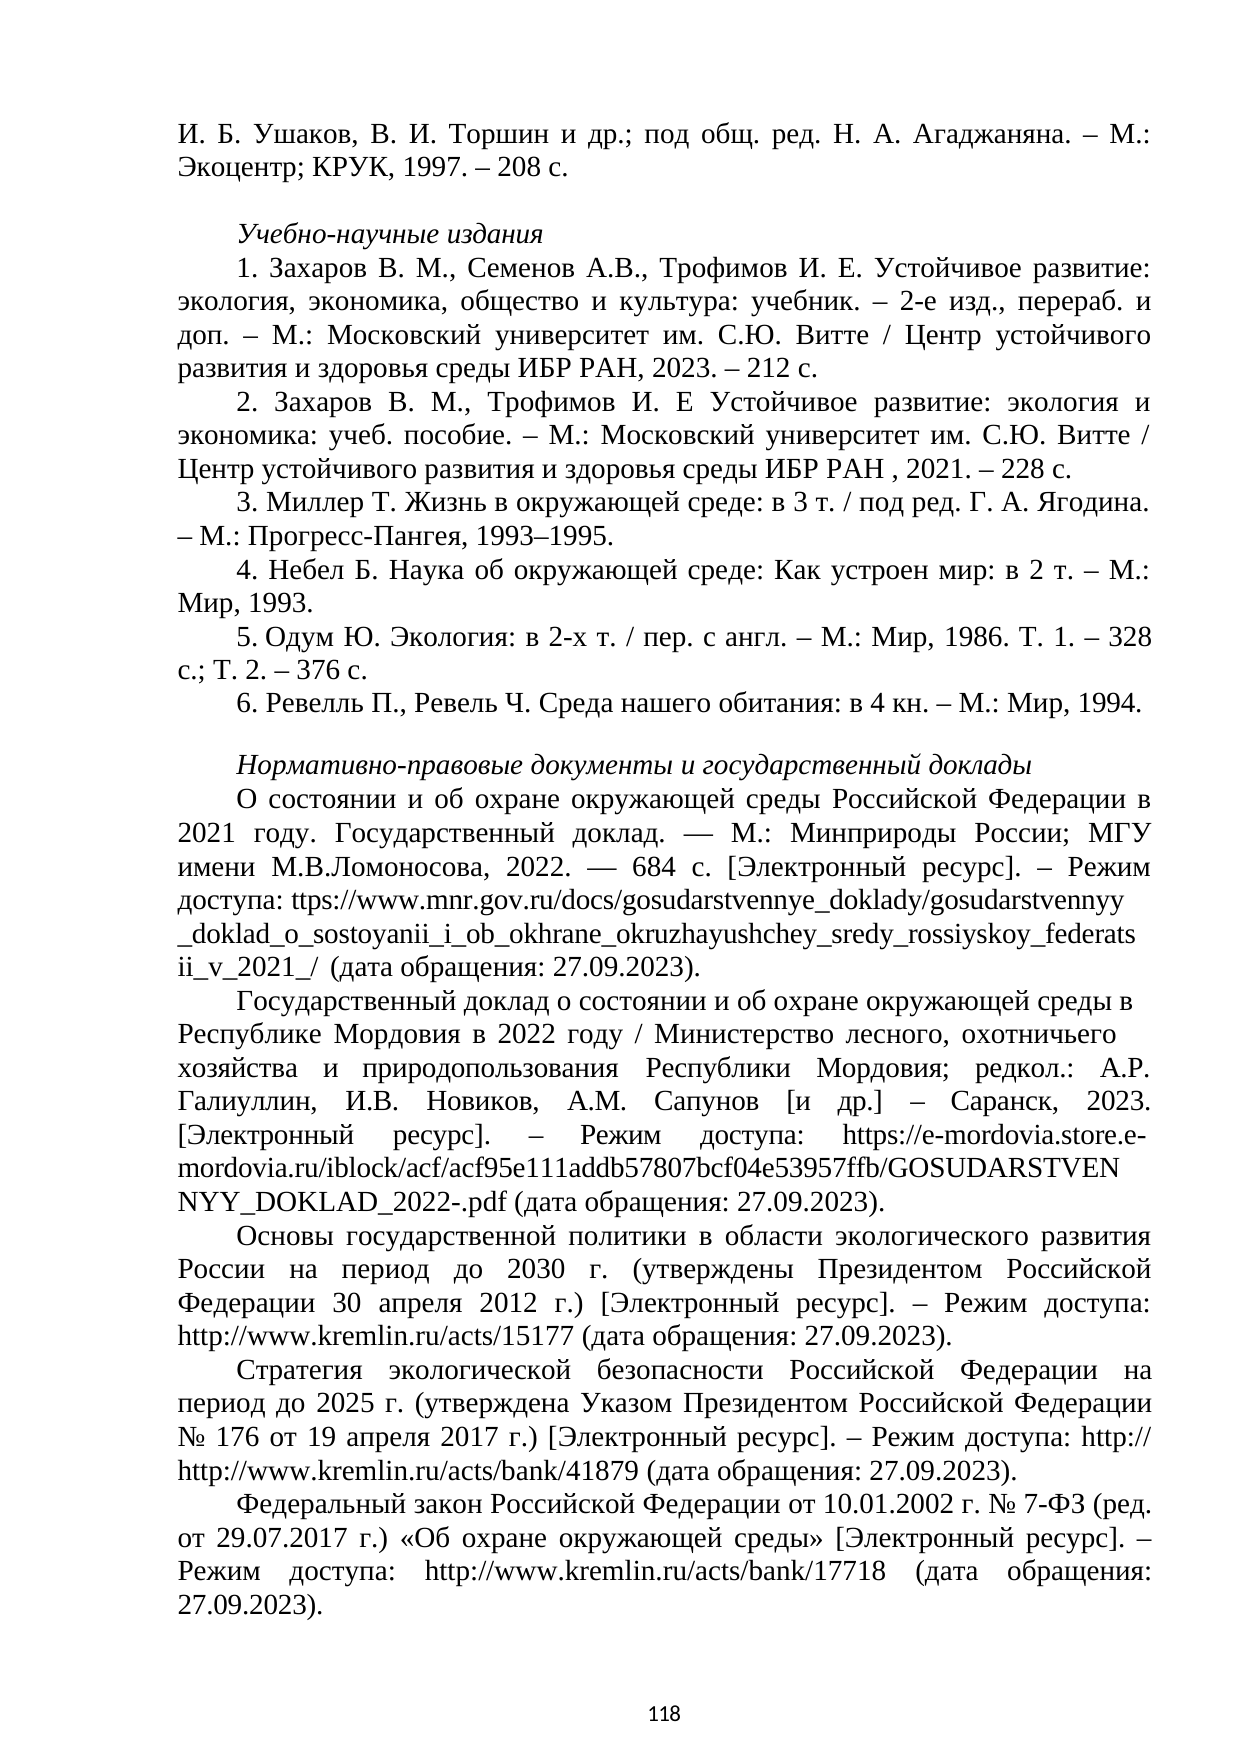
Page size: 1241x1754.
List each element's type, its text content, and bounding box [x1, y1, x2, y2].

text _doklad_o_sostoyanii_i_ob_okhrane_okruzhayushchey_sredy_rossiyskoy_federats ii_v_2021_/ (дата обращения: 27.09.2023). [177, 916, 1151, 983]
list Одум Ю. Экология: в 2-х т. / пер. с англ. – М.: Мир, 1986. Т. 1. – 328 с.; Т. 2. – 376 с. [177, 619, 1152, 686]
text Государственный доклад о состоянии и об охране окружающей среды в Республике Мордовия в 2022 году / Министерство лесного, охотничьего хозяйства и природопользования Республики Мордовия; редкол.: А.Р. Галиуллин, И.В. Новиков, А.М. Сапунов [и др.] – Саранск, 2023. [Электронный ресурс]. – Режим доступа: https://e-mordovia.store.e- mordovia.ru/iblock/acf/acf95e111addb57807bcf04e53957ffb/GOSUDARSTVEN NYY_DOKLAD_2022-.pdf (дата обращения: 27.09.2023). [177, 983, 1152, 1218]
list Захаров В. М., Семенов А.В., Трофимов И. Е. Устойчивое развитие: экология, экономика, общество и культура: учебник. – 2-е изд., перераб. и доп. – М.: Московский университет им. С.Ю. Витте / Центр устойчивого развития и здоровья среды ИБР РАН, 2023. – 212 с. [177, 250, 1152, 384]
list Захаров В. М., Трофимов И. Е Устойчивое развитие: экология и экономика: учеб. пособие. – М.: Московский университет им. С.Ю. Витте / Центр устойчивого развития и здоровья среды ИБР РАН , 2021. – 228 с. [177, 384, 1151, 484]
text Учебно-научные издания [236, 216, 1236, 250]
list Небел Б. Наука об окружающей среде: Как устроен мир: в 2 т. – М.: Мир, 1993. [177, 552, 1152, 619]
text И. Б. Ушаков, В. И. Торшин и др.; под общ. ред. Н. А. Агаджаняна. – М.: Экоцентр; КРУК, 1997. – 208 с. [177, 116, 1152, 183]
text Нормативно-правовые документы и государственный доклады [236, 748, 1236, 782]
text Стратегия экологической безопасности Российской Федерации на период до 2025 г. (утверждена Указом Президентом Российской Федерации № 176 от 19 апреля 2017 г.) [Электронный ресурс]. – Режим доступа: http:// http://www.kremlin.ru/acts/bank/41879 (дата обращения: 27.09.2023). [177, 1352, 1152, 1486]
text О состоянии и об охране окружающей среды Российской Федерации в 2021 году. Государственный доклад. — М.: Минприроды России; МГУ имени М.В.Ломоносова, 2022. — 684 с. [Электронный ресурс]. – Режим доступа: ttps://www.mnr.gov.ru/docs/gosudarstvennye_doklady/gosudarstvennyy [177, 782, 1152, 916]
list Ревелль П., Ревель Ч. Среда нашего обитания: в 4 кн. – М.: Мир, 1994. [236, 686, 1236, 719]
text Основы государственной политики в области экологического развития России на период до 2030 г. (утверждены Президентом Российской Федерации 30 апреля 2012 г.) [Электронный ресурс]. – Режим доступа: http://www.kremlin.ru/acts/15177 (дата обращения: 27.09.2023). [177, 1218, 1152, 1352]
list Миллер Т. Жизнь в окружающей среде: в 3 т. / под ред. Г. А. Ягодина. – М.: Прогресс-Пангея, 1993–1995. [177, 484, 1152, 552]
text Федеральный закон Российской Федерации от 10.01.2002 г. № 7-ФЗ (ред. от 29.07.2017 г.) «Об охране окружающей среды» [Электронный ресурс]. – Режим доступа: http://www.kremlin.ru/acts/bank/17718 (дата обращения: 27.09.2023). [177, 1486, 1152, 1620]
